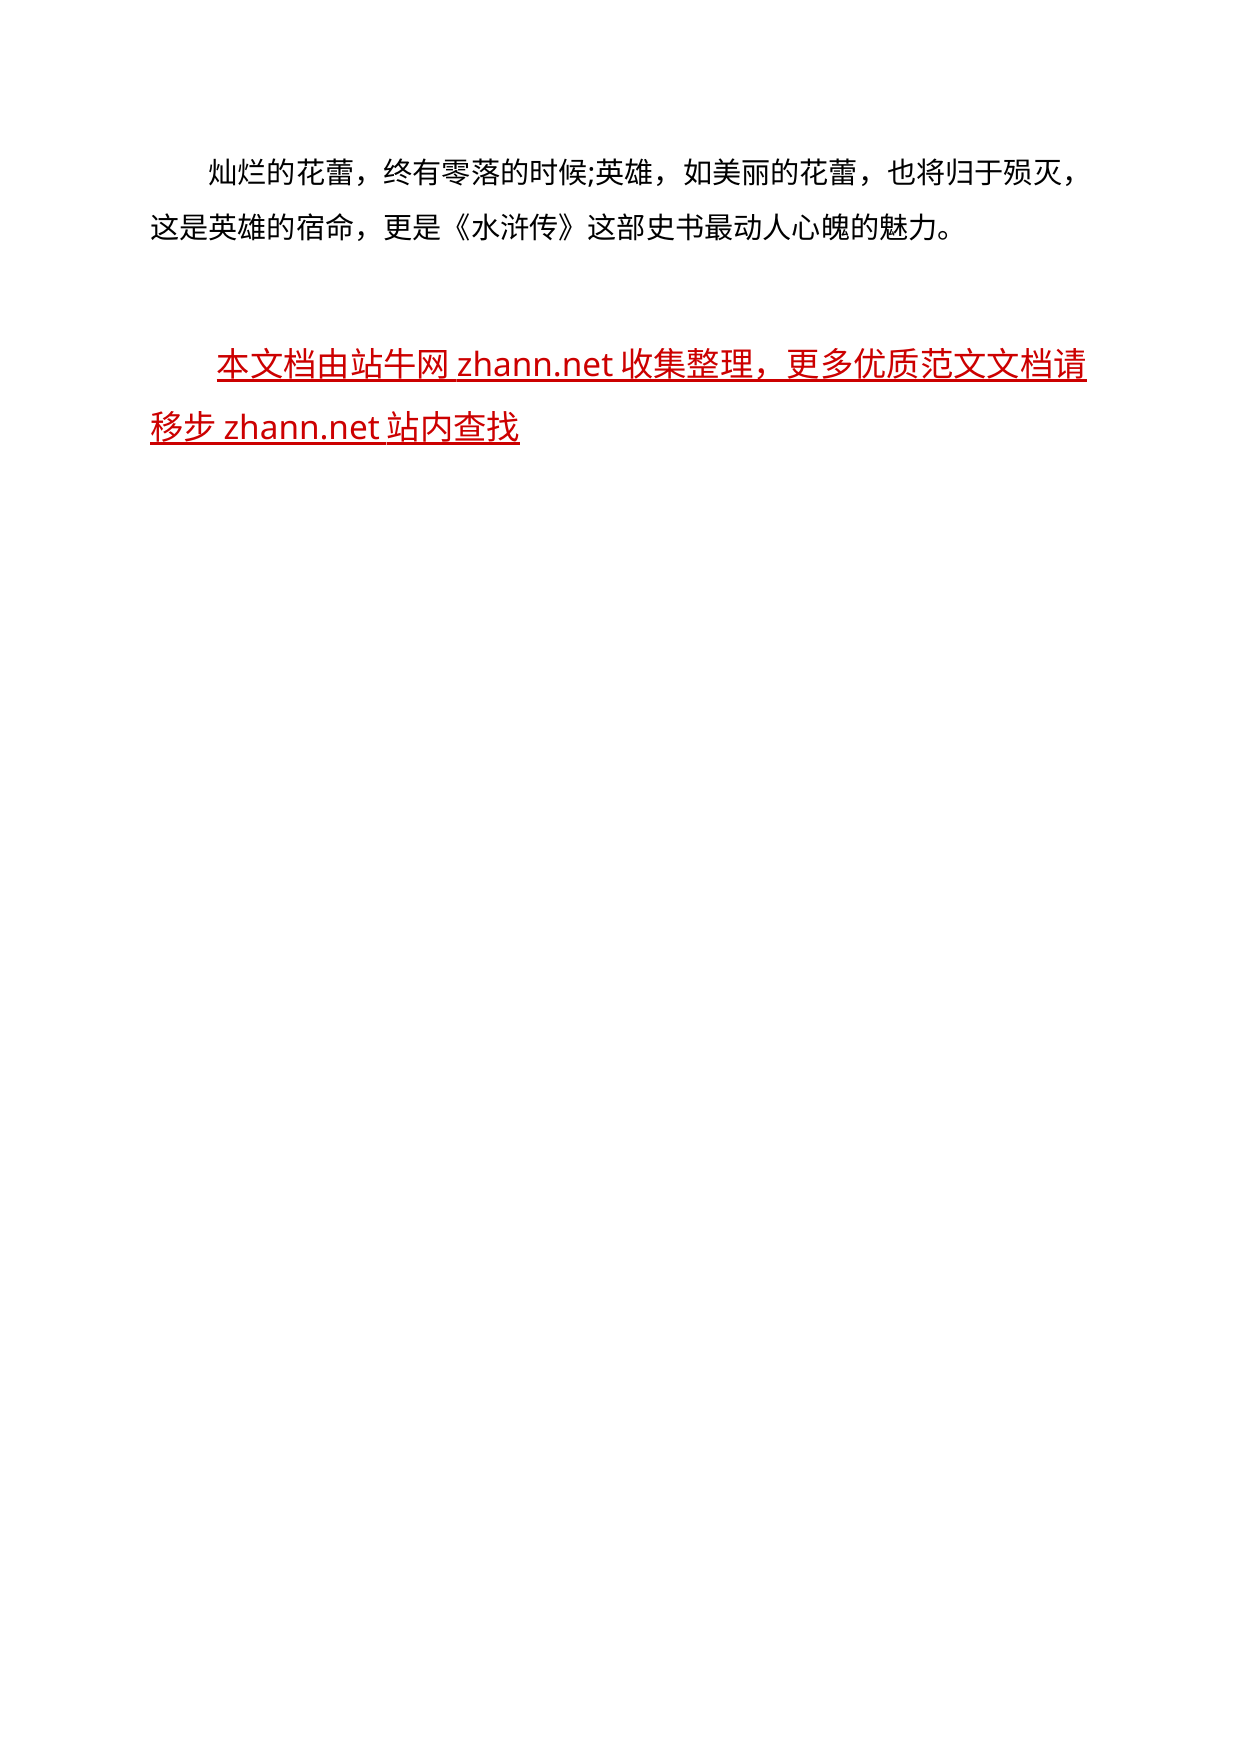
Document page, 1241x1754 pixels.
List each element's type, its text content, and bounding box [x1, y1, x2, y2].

text 灿烂的花蕾，终有零落的时候;英雄，如美丽的花蕾，也将归于殒灭，这是英雄的宿命，更是《水浒传》这部史书最动人心魄的魅力。 [150, 150, 1090, 247]
text 本文档由站牛网zhann.net收集整理，更多优质范文文档请移步zhann.net站内查找 [150, 338, 1090, 449]
